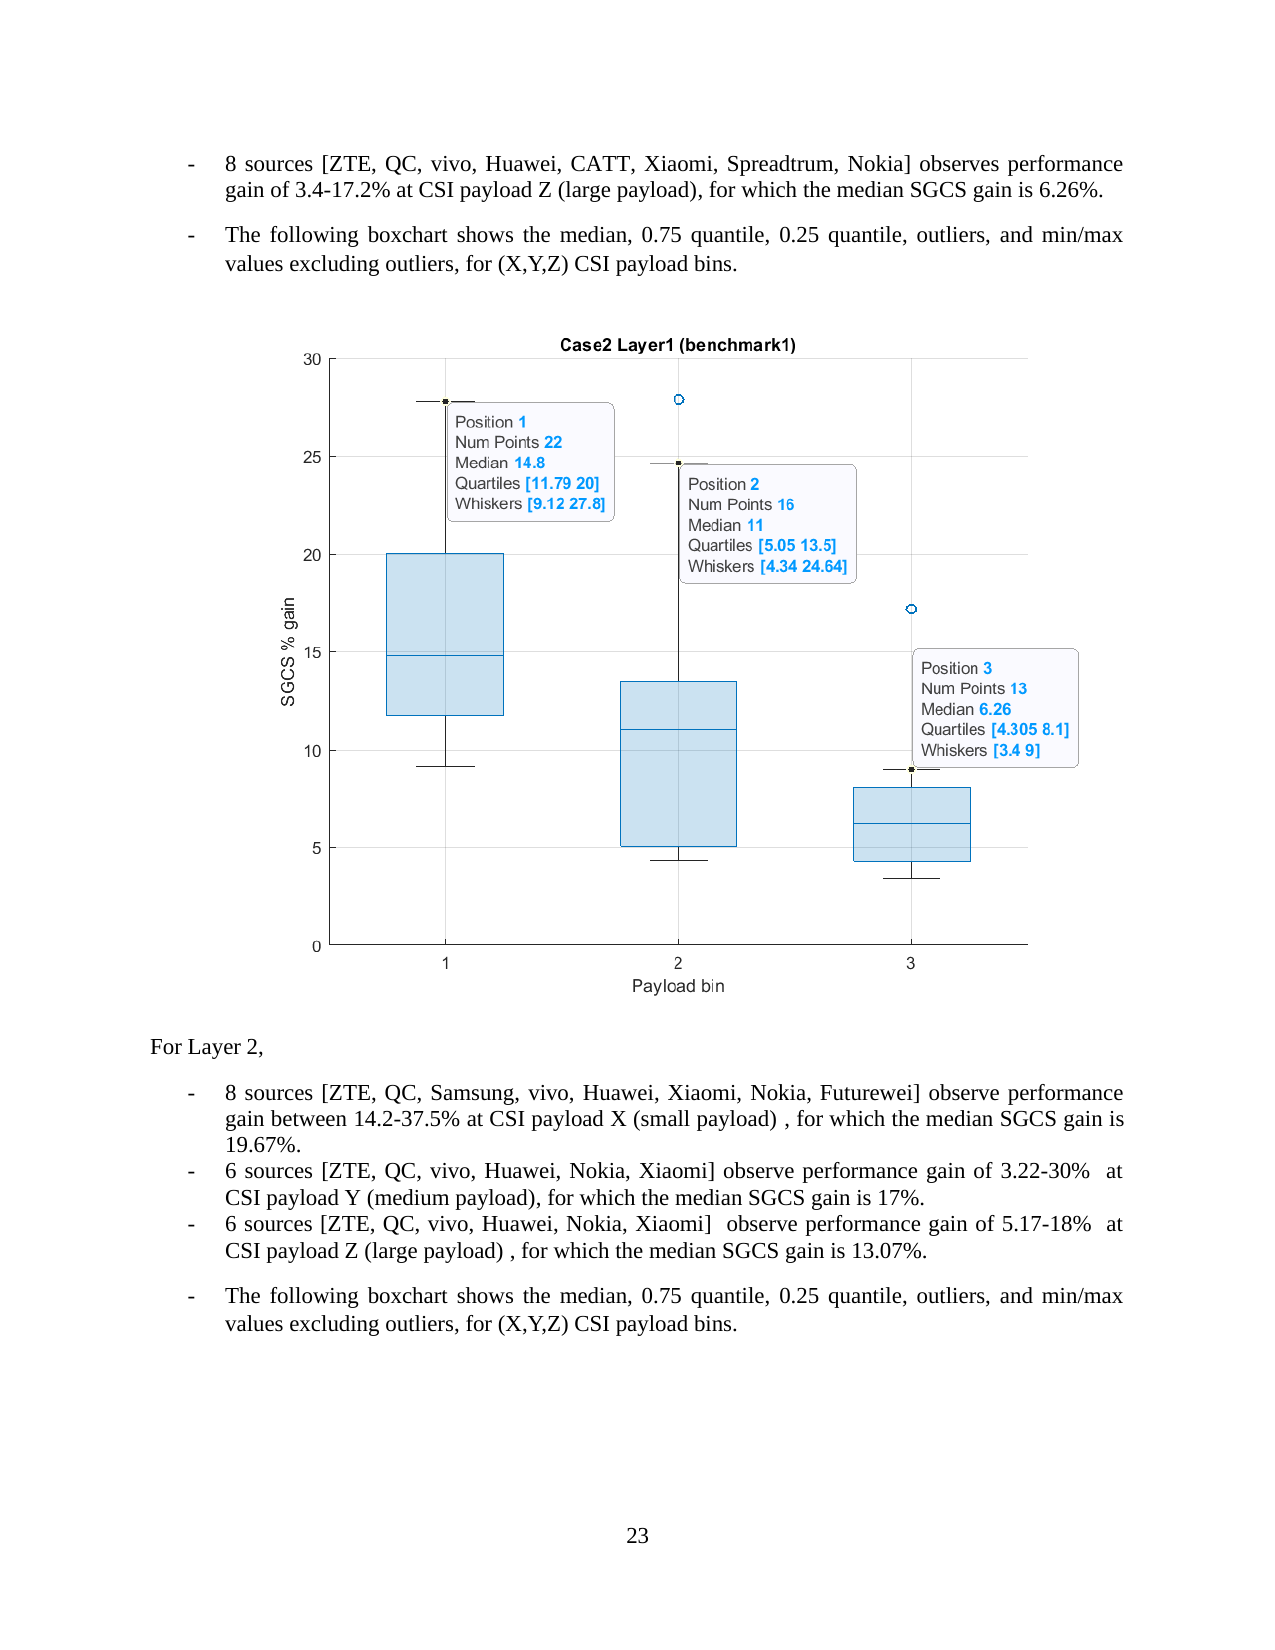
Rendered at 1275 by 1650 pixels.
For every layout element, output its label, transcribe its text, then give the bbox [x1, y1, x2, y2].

list 6 sources [ZTE, QC, vivo, Huawei, Nokia, Xiaomi] observe performance gain of 3.22-30% at CSI payload Y (medium payload), for which the median SGCS gain is 17%. [187, 1158, 1125, 1210]
list 8 sources [ZTE, QC, Samsung, vivo, Huawei, Xiaomi, Nokia, Futurewei] observe performance gain between 14.2-37.5% at CSI payload X (small payload) , for which the median SGCS gain is 19.67%. [187, 1078, 1125, 1158]
list The following boxchart shows the median, 0.75 quantile, 0.25 quantile, outliers, and min/max values excluding outliers, for (X,Y,Z) CSI payload bins. [187, 1282, 1125, 1337]
picture [264, 317, 1087, 1015]
text For Layer 2, [150, 1033, 1125, 1060]
list 6 sources [ZTE, QC, vivo, Huawei, Nokia, Xiaomi] observe performance gain of 5.17-18% at CSI payload Z (large payload) , for which the median SGCS gain is 13.07%. [187, 1210, 1125, 1263]
list The following boxchart shows the median, 0.75 quantile, 0.25 quantile, outliers, and min/max values excluding outliers, for (X,Y,Z) CSI payload bins. [187, 221, 1125, 276]
list 8 sources [ZTE, QC, vivo, Huawei, CATT, Xiaomi, Spreadtrum, Nokia] observes performance gain of 3.4-17.2% at CSI payload Z (large payload), for which the median SGCS gain is 6.26%. [187, 150, 1125, 203]
